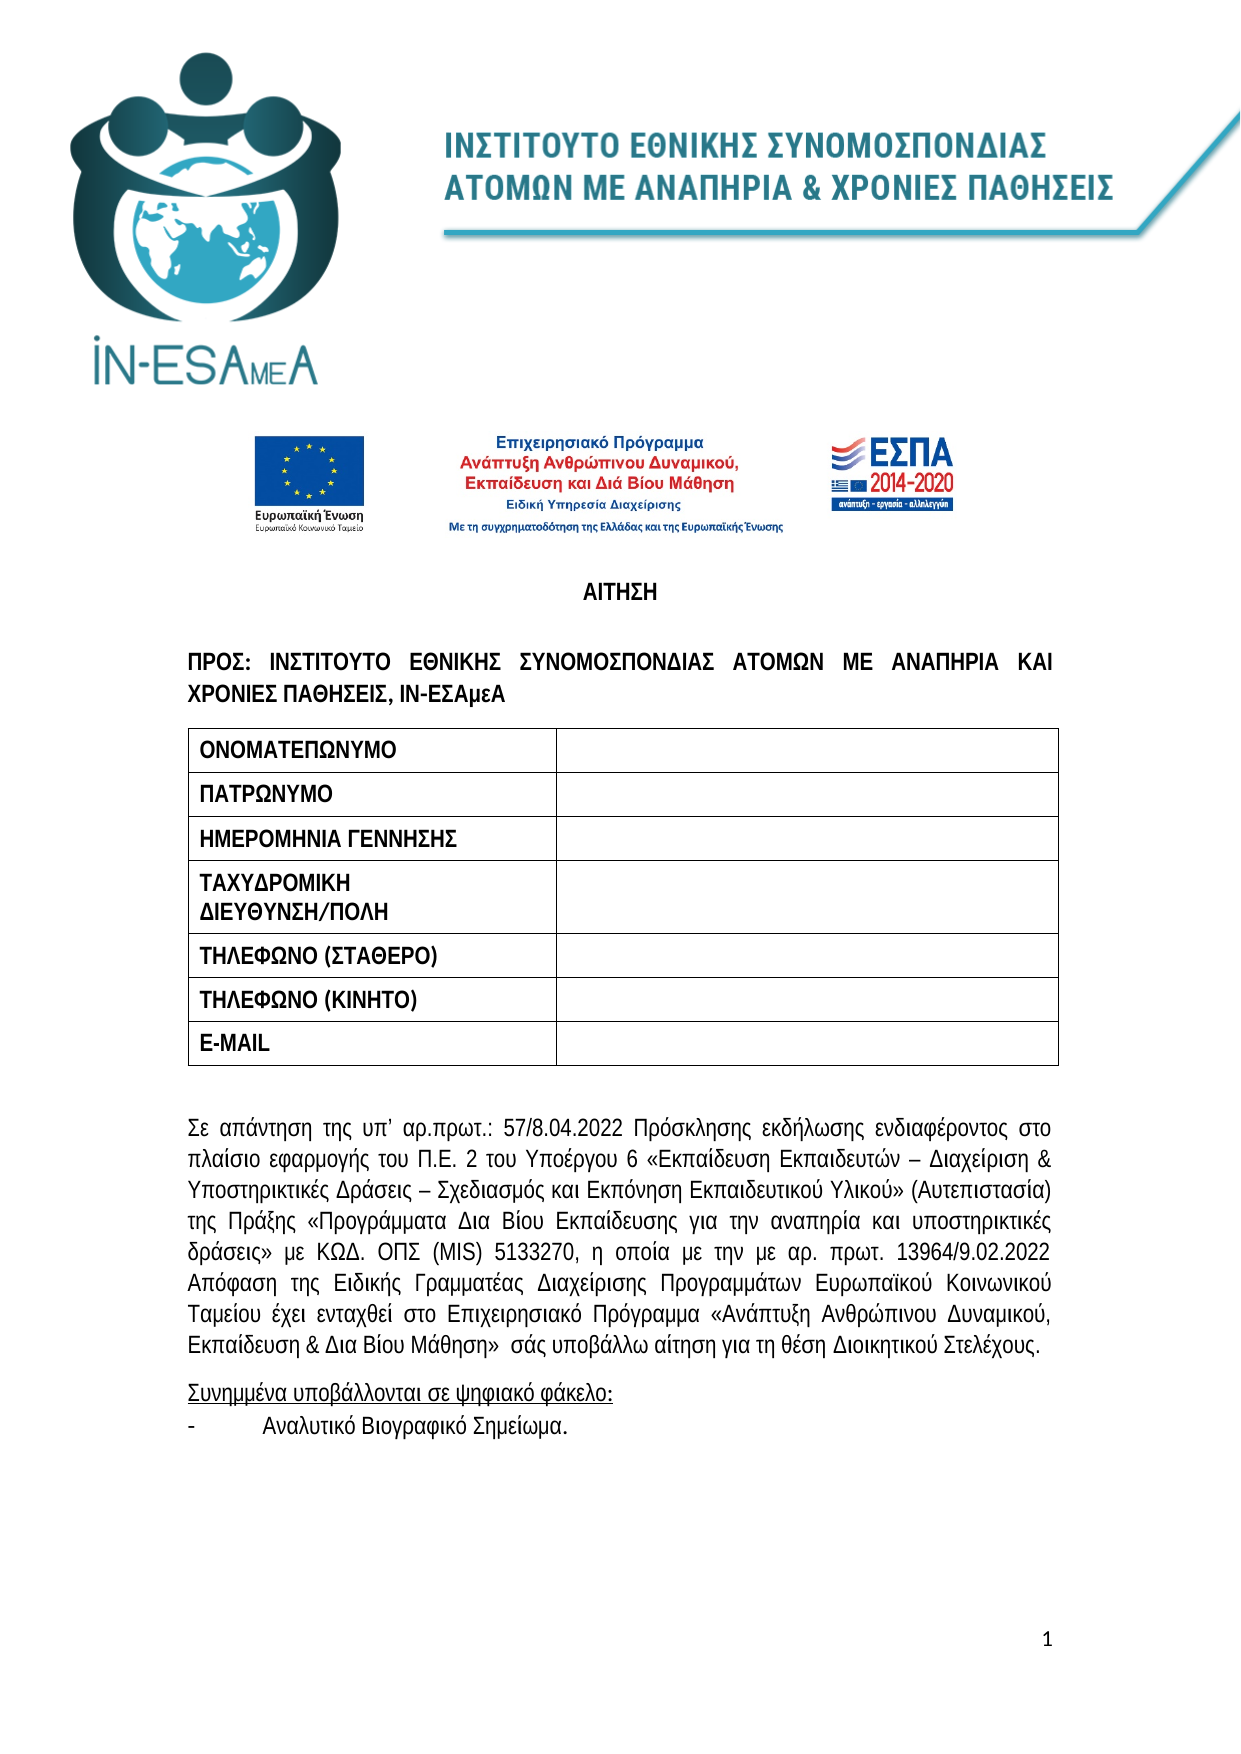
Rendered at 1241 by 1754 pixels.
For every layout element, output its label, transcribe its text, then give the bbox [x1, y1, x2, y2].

table_cell ΤΗΛΕΦΩΝΟ (ΚΙΝΗΤΟ) [189, 978, 556, 1021]
picture [0, 0, 1241, 538]
table_cell [557, 817, 1058, 860]
table_cell E-MAIL [189, 1022, 556, 1065]
table_cell [557, 1022, 1058, 1065]
table_cell ΗΜΕΡΟΜΗΝΙΑ ΓΕΝΝΗΣΗΣ [189, 817, 556, 860]
text Σε απάντηση της υπ’ αρ.πρωτ.: 57/8.04.2022 Πρόσκλησης εκδήλωσης ενδιαφέροντος στο πλαίσιο εφαρμογής του Π.Ε. 2 του Υποέργου 6 «Εκπαίδευση Εκπαιδευτών – Διαχείριση & Υποστηρικτικές Δράσεις – Σχεδιασμός και Εκπόνηση Εκπαιδευτικού Υλικού» (Αυτεπιστασία) της Πράξης «Προγράμματα Δια Βίου Εκπαίδευσης για την αναπηρία και υποστηρικτικές δράσεις» με ΚΩΔ. ΟΠΣ (MIS) 5133270, η οποία με την με αρ. πρωτ. 13964/9.02.2022 Απόφαση της Ειδικής Γραμματέας Διαχείρισης Προγραμμάτων Ευρωπαϊκού Κοινωνικού Ταμείου έχει ενταχθεί στο Επιχειρησιακό Πρόγραμμα «Ανάπτυξη Ανθρώπινου Δυναμικού, Εκπαίδευση & Δια Βίου Μάθηση» σάς υποβάλλω αίτηση για τη θέση Διοικητικού Στελέχους. [187, 1113, 1053, 1358]
table_cell [557, 978, 1058, 1021]
table_cell ΤΑΧΥΔΡΟΜΙΚΗ ΔΙΕΥΘΥΝΣΗ/ΠΟΛΗ [189, 861, 556, 933]
table_cell [557, 934, 1058, 977]
table_header [557, 729, 1058, 772]
text ΠΡΟΣ: ΙΝΣΤΙΤΟΥΤΟ ΕΘΝΙΚΗΣ ΣΥΝΟΜΟΣΠΟΝΔΙΑΣ ΑΤΟΜΩΝ ΜΕ ΑΝΑΠΗΡΙΑ ΚΑΙ ΧΡΟΝΙΕΣ ΠΑΘΗΣΕΙΣ, ΙΝ-ΕΣΑμεΑ [187, 646, 1053, 709]
text Συνημμένα υποβάλλονται σε ψηφιακό φάκελο: [187, 1377, 1053, 1408]
table_header ΟΝΟΜΑΤΕΠΩΝΥΜΟ [189, 729, 556, 772]
table_cell ΤΗΛΕΦΩΝΟ (ΣΤΑΘΕΡΟ) [189, 934, 556, 977]
table_cell [557, 861, 1058, 933]
table_cell [557, 773, 1058, 816]
text ΑΙΤΗΣΗ [187, 577, 1053, 606]
table_cell ΠΑΤΡΩΝΥΜΟ [189, 773, 556, 816]
list Αναλυτικό Βιογραφικό Σημείωμα. [187, 1410, 1053, 1441]
